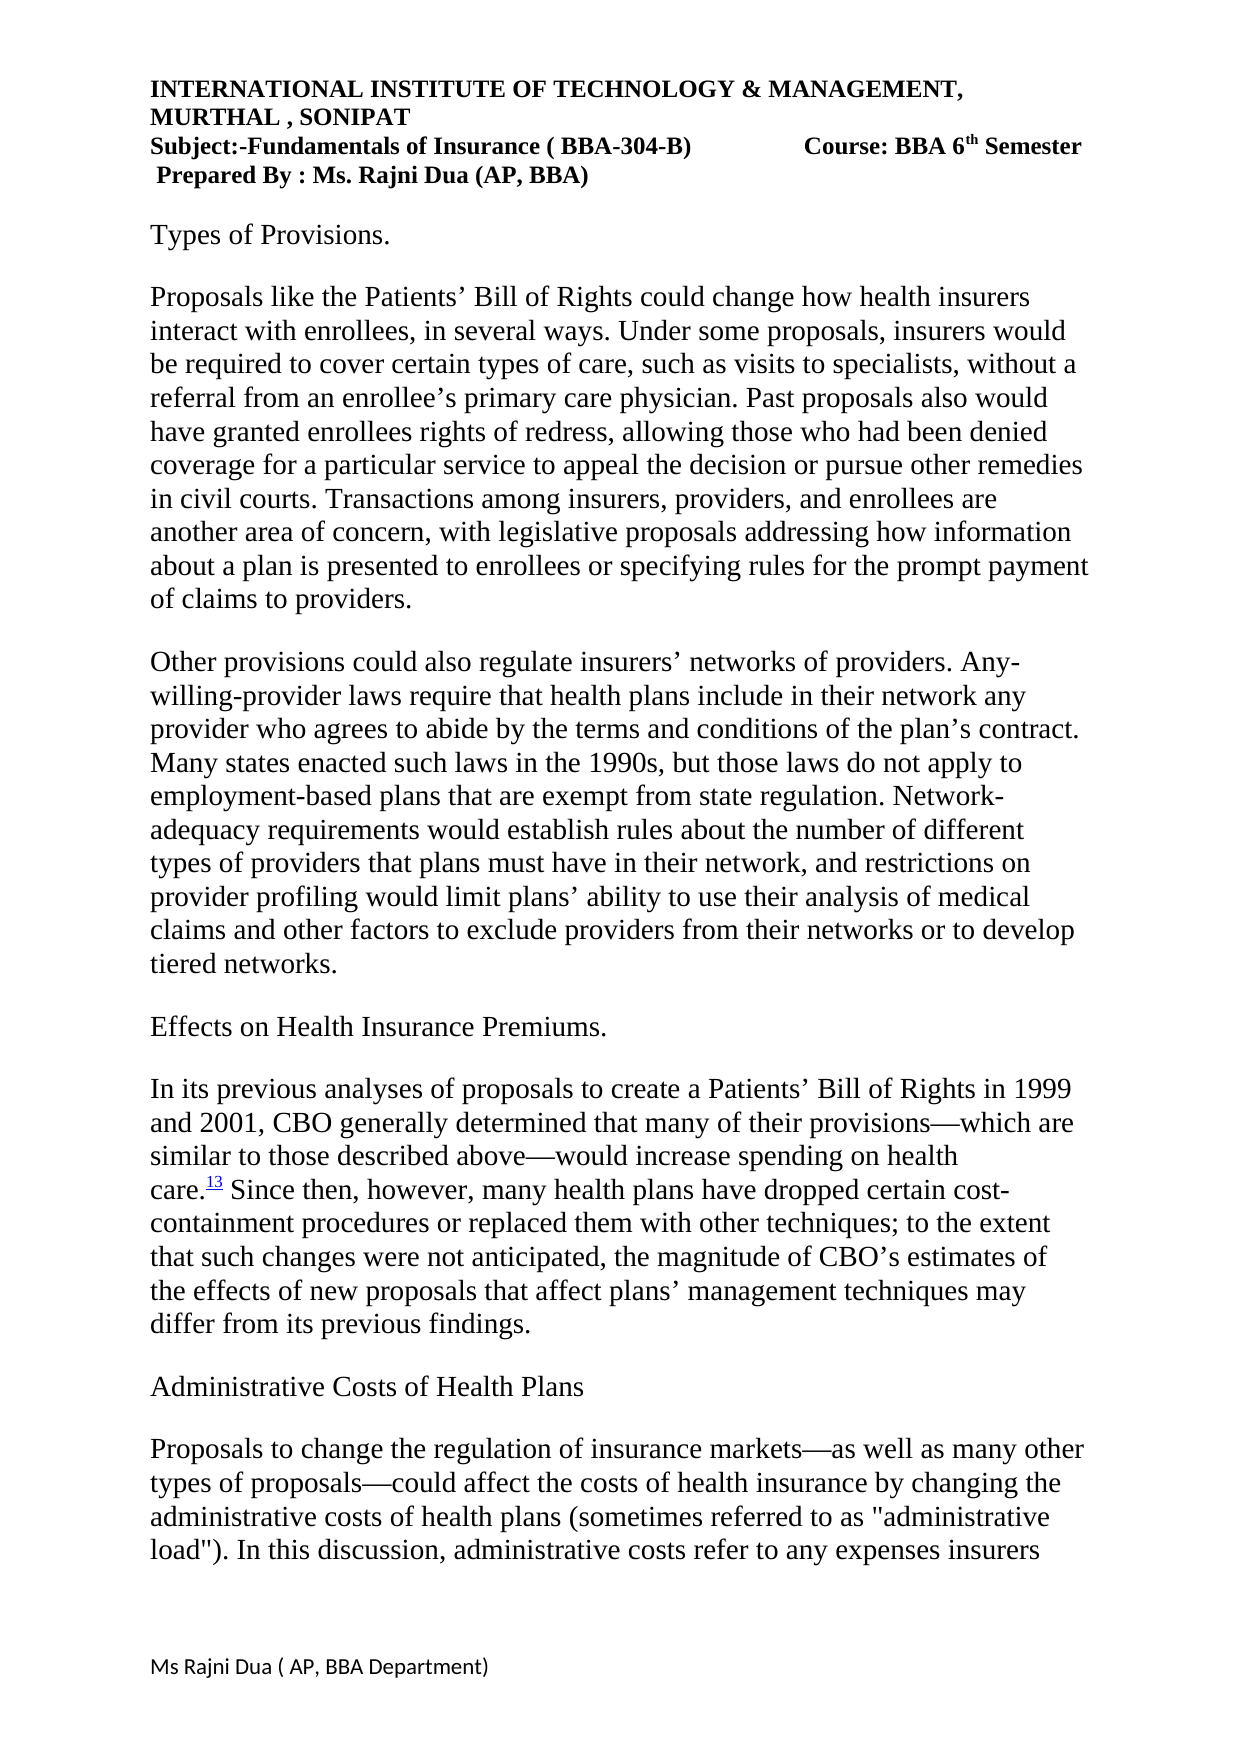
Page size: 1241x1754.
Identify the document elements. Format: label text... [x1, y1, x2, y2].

text In its previous analyses of proposals to create a Patients’ Bill of Rights in 1999 and 2001, CBO generally determined that many of their provisions—which are similar to those described above—would increase spending on health care.13 Since then, however, many health plans have dropped certain cost-containment procedures or replaced them with other techniques; to the extent that such changes were not anticipated, the magnitude of CBO’s estimates of the effects of new proposals that affect plans’ management techniques may differ from its previous findings. [150, 1071, 1090, 1340]
text Effects on Health Insurance Premiums. [150, 1009, 1090, 1042]
text Other provisions could also regulate insurers’ networks of providers. Any-willing-provider laws require that health plans include in their network any provider who agrees to abide by the terms and conditions of the plan’s contract. Many states enacted such laws in the 1990s, but those laws do not apply to employment-based plans that are exempt from state regulation. Network-adequacy requirements would establish rules about the number of different types of providers that plans must have in their network, and restrictions on provider profiling would limit plans’ ability to use their analysis of medical claims and other factors to exclude providers from their networks or to develop tiered networks. [150, 644, 1090, 979]
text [150, 1432, 1090, 1566]
text Types of Provisions. [150, 217, 1090, 250]
text Proposals like the Patients’ Bill of Rights could change how health insurers interact with enrollees, in several ways. Under some proposals, insurers would be required to cover certain types of care, such as visits to specialists, without a referral from an enrollee’s primary care physician. Past proposals also would have granted enrollees rights of redress, allowing those who had been denied coverage for a particular service to appeal the decision or pursue other remedies in civil courts. Transactions among insurers, providers, and enrollees are another area of concern, with legislative proposals addressing how information about a plan is presented to enrollees or specifying rules for the prompt payment of claims to providers. [150, 279, 1090, 615]
text Administrative Costs of Health Plans [150, 1369, 1090, 1402]
